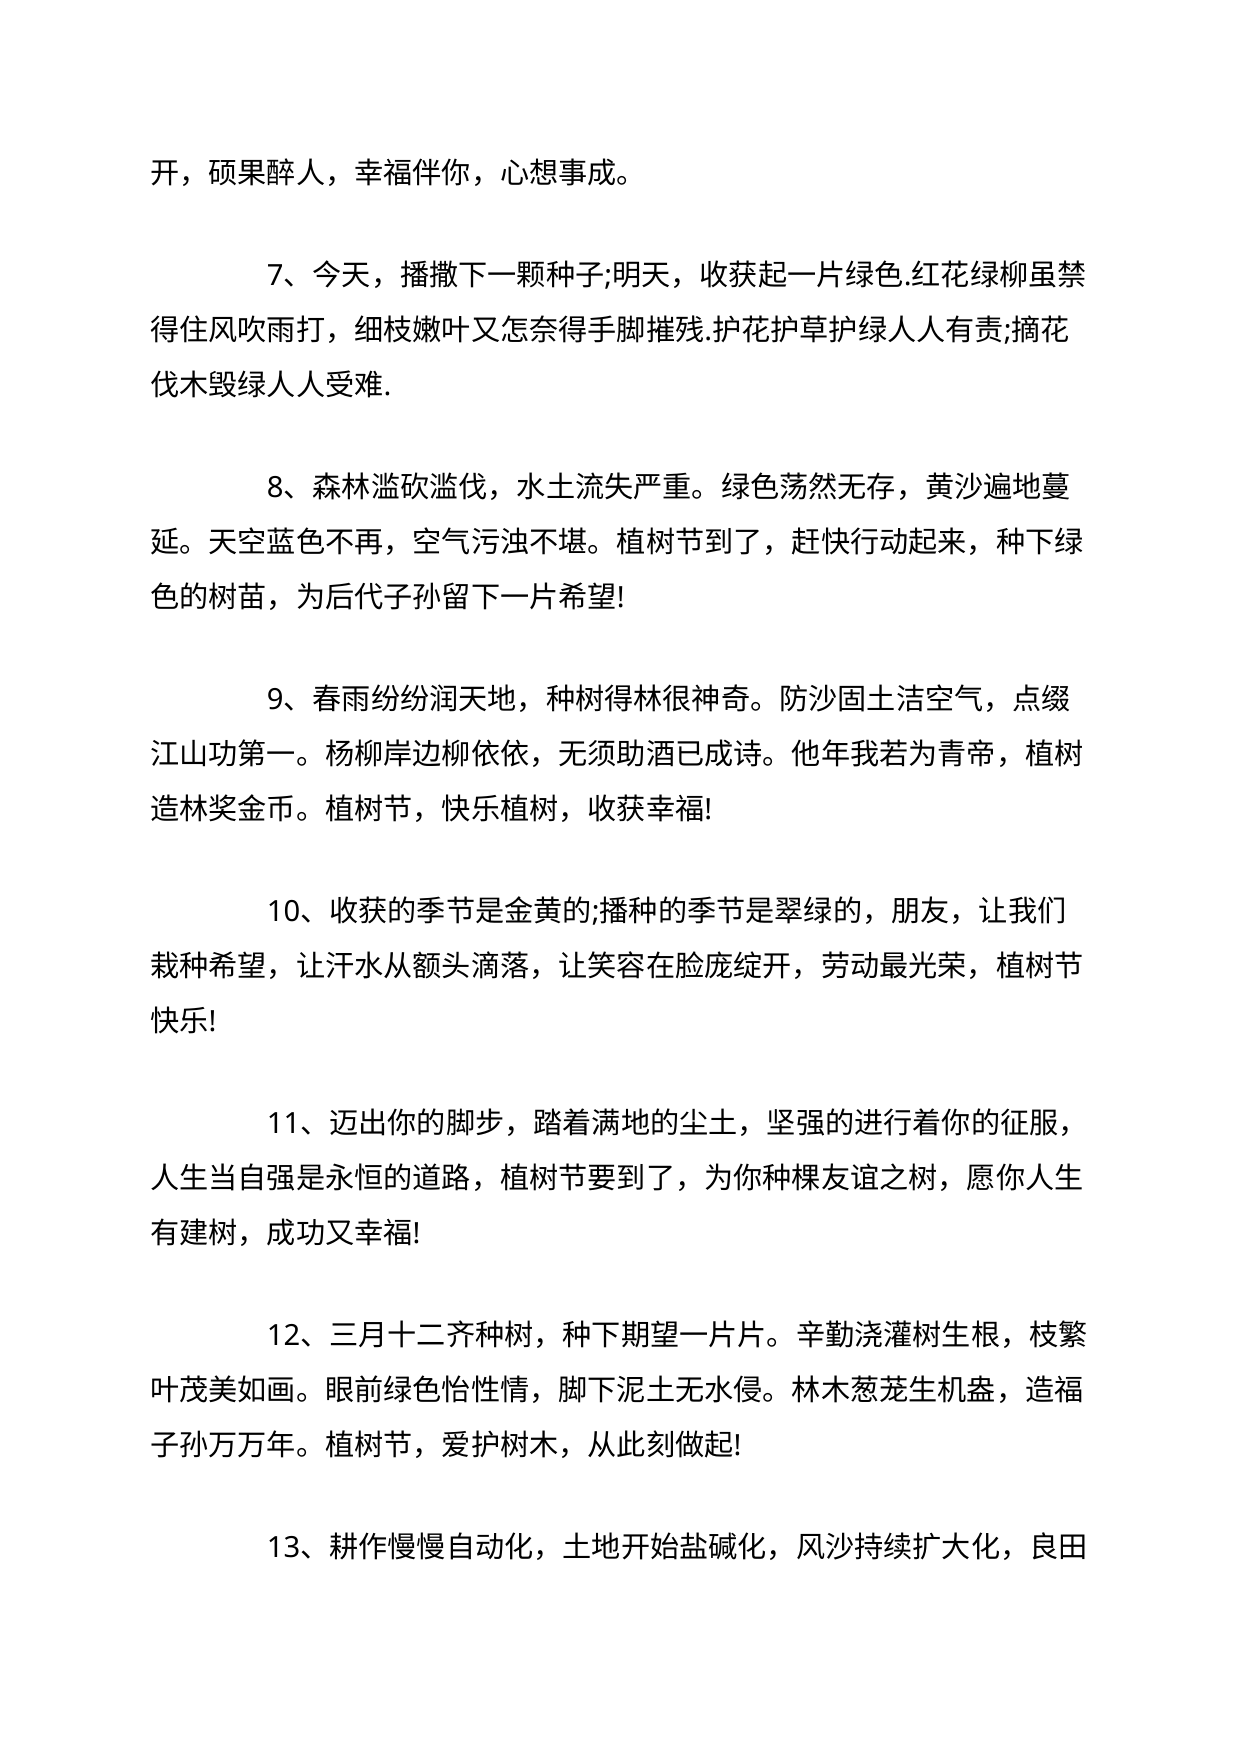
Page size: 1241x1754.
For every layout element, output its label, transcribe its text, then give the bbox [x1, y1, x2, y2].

text 8、森林滥砍滥伐，水土流失严重。绿色荡然无存，黄沙遍地蔓延。天空蓝色不再，空气污浊不堪。植树节到了，赶快行动起来，种下绿色的树苗，为后代子孙留下一片希望! [150, 464, 1090, 616]
text 9、春雨纷纷润天地，种树得林很神奇。防沙固土洁空气，点缀江山功第一。杨柳岸边柳依依，无须助酒已成诗。他年我若为青帝，植树造林奖金币。植树节，快乐植树，收获幸福! [150, 676, 1090, 828]
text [150, 150, 1090, 192]
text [150, 1523, 1090, 1566]
text 11、迈出你的脚步，踏着满地的尘土，坚强的进行着你的征服，人生当自强是永恒的道路，植树节要到了，为你种棵友谊之树，愿你人生有建树，成功又幸福! [150, 1099, 1090, 1252]
text 10、收获的季节是金黄的;播种的季节是翠绿的，朋友，让我们栽种希望，让汗水从额头滴落，让笑容在脸庞绽开，劳动最光荣，植树节快乐! [150, 887, 1090, 1040]
text 7、今天，播撒下一颗种子;明天，收获起一片绿色.红花绿柳虽禁得住风吹雨打，细枝嫩叶又怎奈得手脚摧残.护花护草护绿人人有责;摘花伐木毁绿人人受难. [150, 252, 1090, 404]
text 12、三月十二齐种树，种下期望一片片。辛勤浇灌树生根，枝繁叶茂美如画。眼前绿色怡性情，脚下泥土无水侵。林木葱茏生机盎，造福子孙万万年。植树节，爱护树木，从此刻做起! [150, 1311, 1090, 1463]
